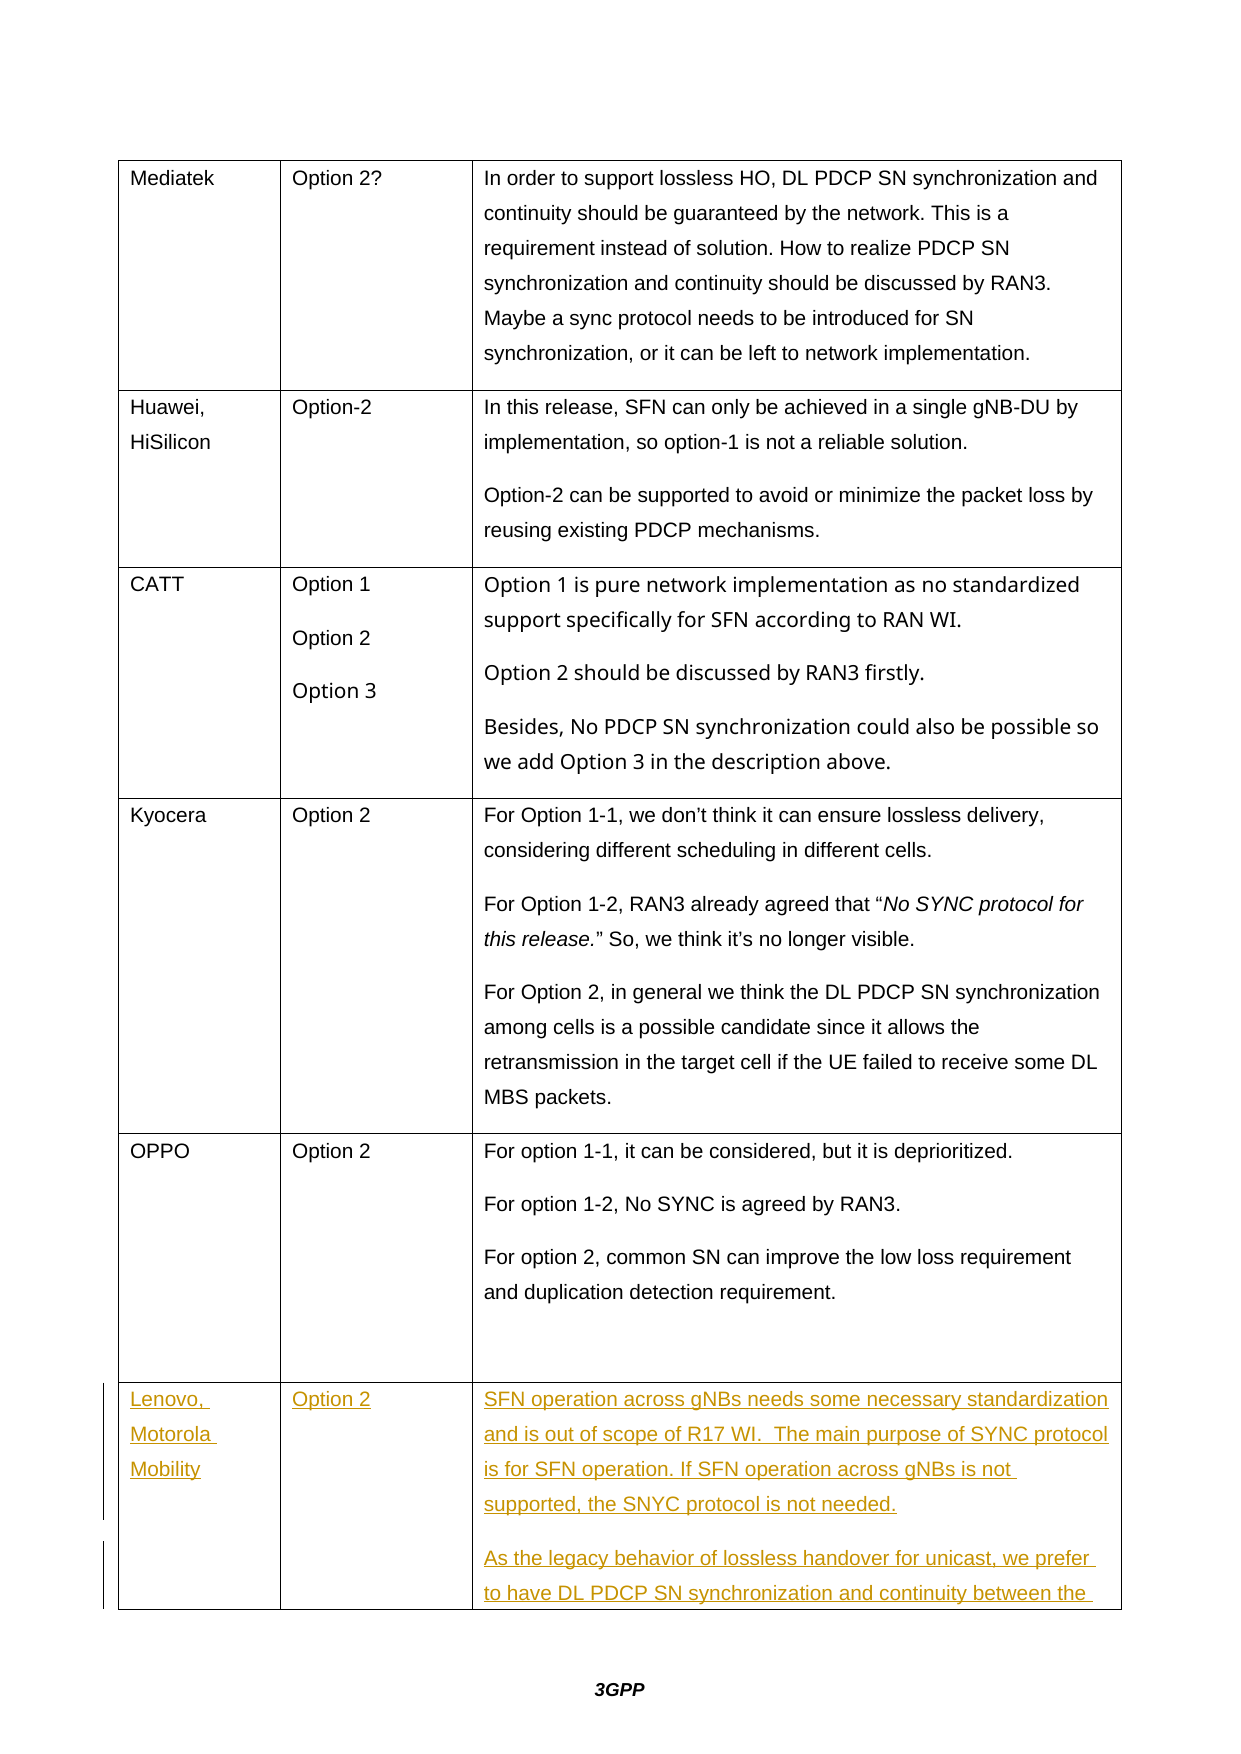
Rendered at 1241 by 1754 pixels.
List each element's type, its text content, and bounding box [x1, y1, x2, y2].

table_cell Option 2 [281, 799, 472, 1133]
table_cell Mediatek [119, 161, 280, 389]
table_cell Option 1 Option 2 Option 3 [281, 568, 472, 798]
table_cell [473, 1383, 1121, 1608]
table_cell OPPO [119, 1134, 280, 1382]
table_cell In order to support lossless HO, DL PDCP SN synchronization and continuity should be guaranteed by the network. This is a requirement instead of solution. How to realize PDCP SN synchronization and continuity should be discussed by RAN3. Maybe a sync protocol needs to be introduced for SN synchronization, or it can be left to network implementation. [473, 161, 1121, 389]
table_cell Huawei, HiSilicon [119, 391, 280, 567]
table_cell Option 2 [281, 1134, 472, 1382]
table_cell [119, 1383, 280, 1608]
table_cell Option-2 [281, 391, 472, 567]
table_cell Kyocera [119, 799, 280, 1133]
table_cell For option 1-1, it can be considered, but it is deprioritized. For option 1-2, No SYNC is agreed by RAN3. For option 2, common SN can improve the low loss requirement and duplication detection requirement. [473, 1134, 1121, 1382]
table_cell Option 2? [281, 161, 472, 389]
table_cell CATT [119, 568, 280, 798]
table_cell Option 1 is pure network implementation as no standardized support specifically for SFN according to RAN WI. Option 2 should be discussed by RAN3 firstly. Besides, No PDCP SN synchronization could also be possible so we add Option 3 in the description above. [473, 568, 1121, 798]
table_cell For Option 1-1, we don’t think it can ensure lossless delivery, considering different scheduling in different cells. For Option 1-2, RAN3 already agreed that “No SYNC protocol for this release.” So, we think it’s no longer visible. For Option 2, in general we think the DL PDCP SN synchronization among cells is a possible candidate since it allows the retransmission in the target cell if the UE failed to receive some DL MBS packets. [473, 799, 1121, 1133]
table_cell [281, 1383, 472, 1608]
table_cell In this release, SFN can only be achieved in a single gNB-DU by implementation, so option-1 is not a reliable solution. Option-2 can be supported to avoid or minimize the packet loss by reusing existing PDCP mechanisms. [473, 391, 1121, 567]
